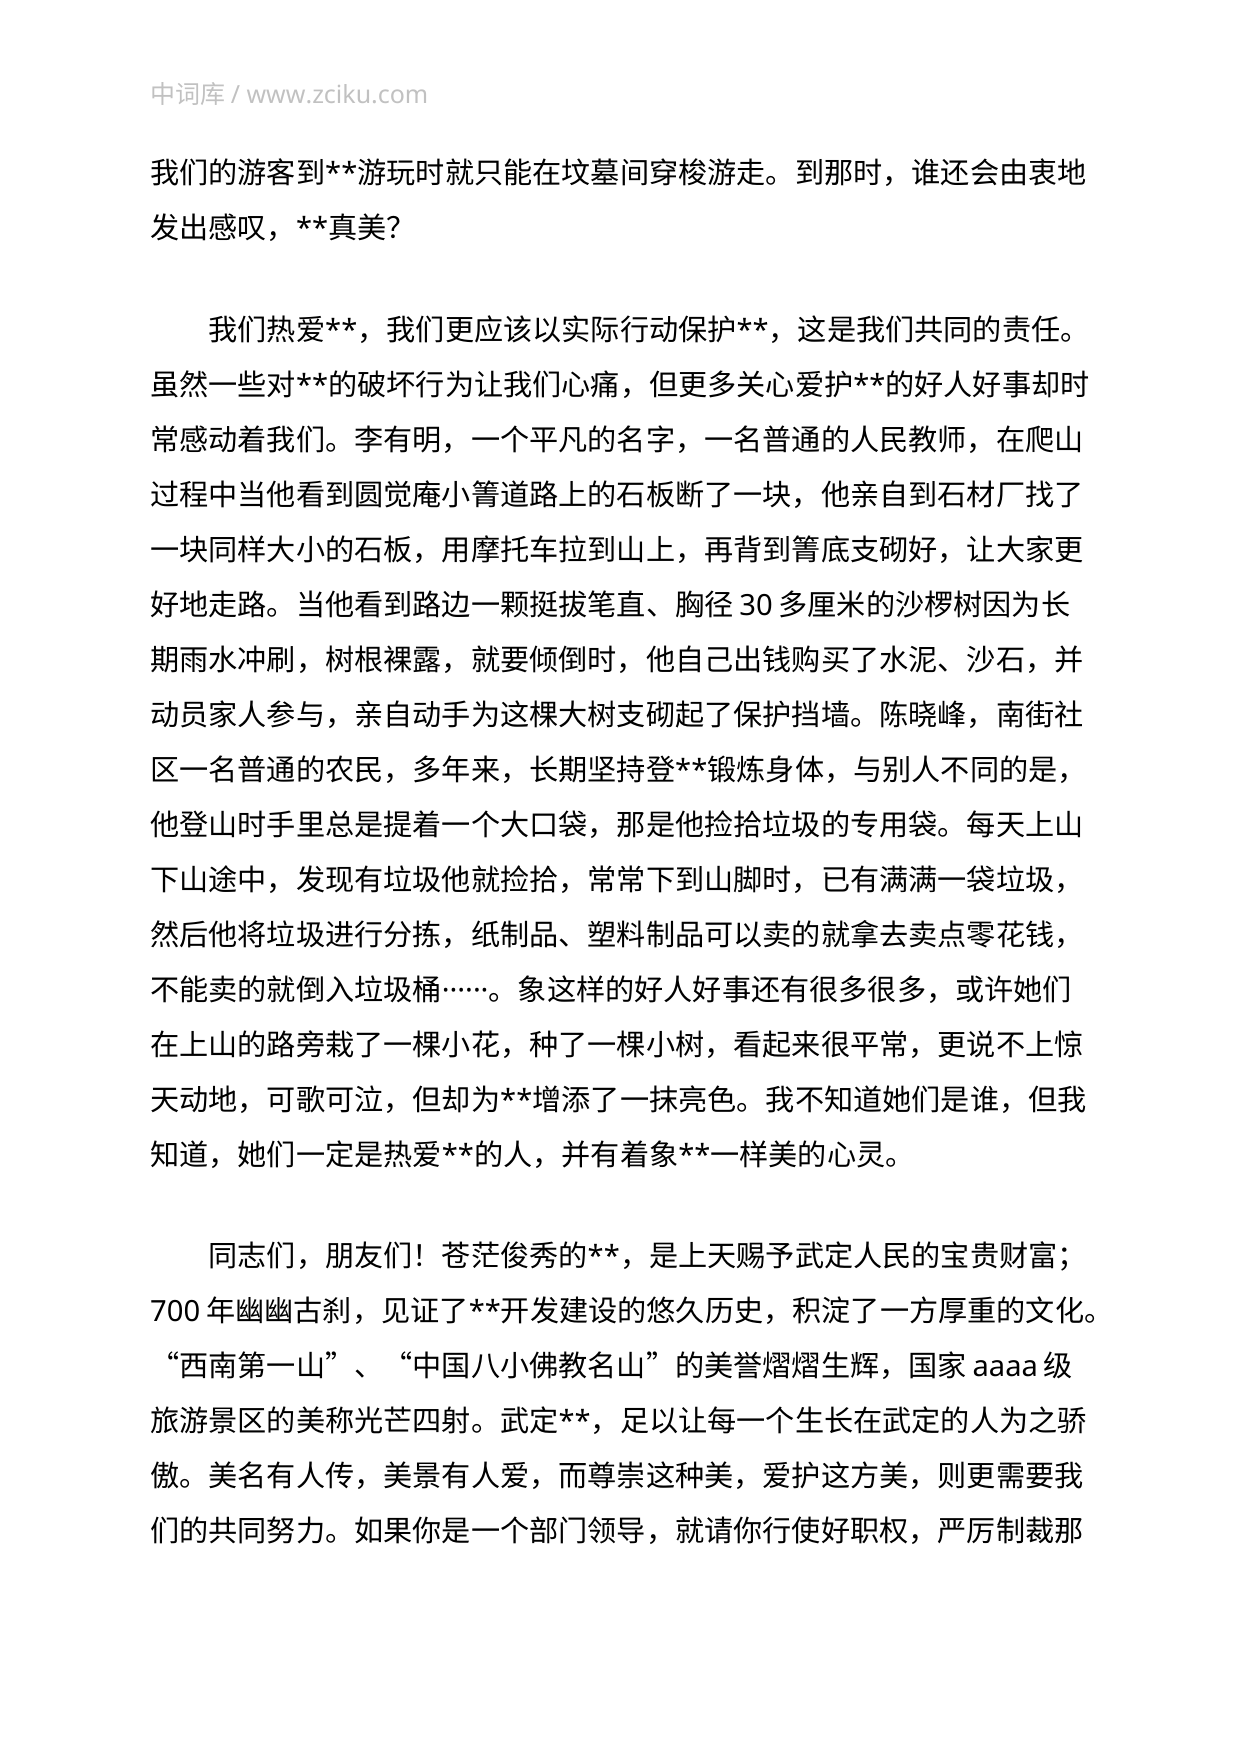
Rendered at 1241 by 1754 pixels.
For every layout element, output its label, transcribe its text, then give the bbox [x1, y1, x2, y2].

text 我们热爱**，我们更应该以实际行动保护**，这是我们共同的责任。虽然一些对**的破坏行为让我们心痛，但更多关心爱护**的好人好事却时常感动着我们。李有明，一个平凡的名字，一名普通的人民教师，在爬山过程中当他看到圆觉庵小箐道路上的石板断了一块，他亲自到石材厂找了一块同样大小的石板，用摩托车拉到山上，再背到箐底支砌好，让大家更好地走路。当他看到路边一颗挺拔笔直、胸径30多厘米的沙椤树因为长期雨水冲刷，树根裸露，就要倾倒时，他自己出钱购买了水泥、沙石，并动员家人参与，亲自动手为这棵大树支砌起了保护挡墙。陈晓峰，南街社区一名普通的农民，多年来，长期坚持登**锻炼身体，与别人不同的是，他登山时手里总是提着一个大口袋，那是他捡拾垃圾的专用袋。每天上山下山途中，发现有垃圾他就捡拾，常常下到山脚时，已有满满一袋垃圾，然后他将垃圾进行分拣，纸制品、塑料制品可以卖的就拿去卖点零花钱，不能卖的就倒入垃圾桶······。象这样的好人好事还有很多很多，或许她们在上山的路旁栽了一棵小花，种了一棵小树，看起来很平常，更说不上惊天动地，可歌可泣，但却为**增添了一抹亮色。我不知道她们是谁，但我知道，她们一定是热爱**的人，并有着象**一样美的心灵。 [150, 307, 1090, 1173]
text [150, 150, 1090, 247]
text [150, 1233, 1090, 1550]
